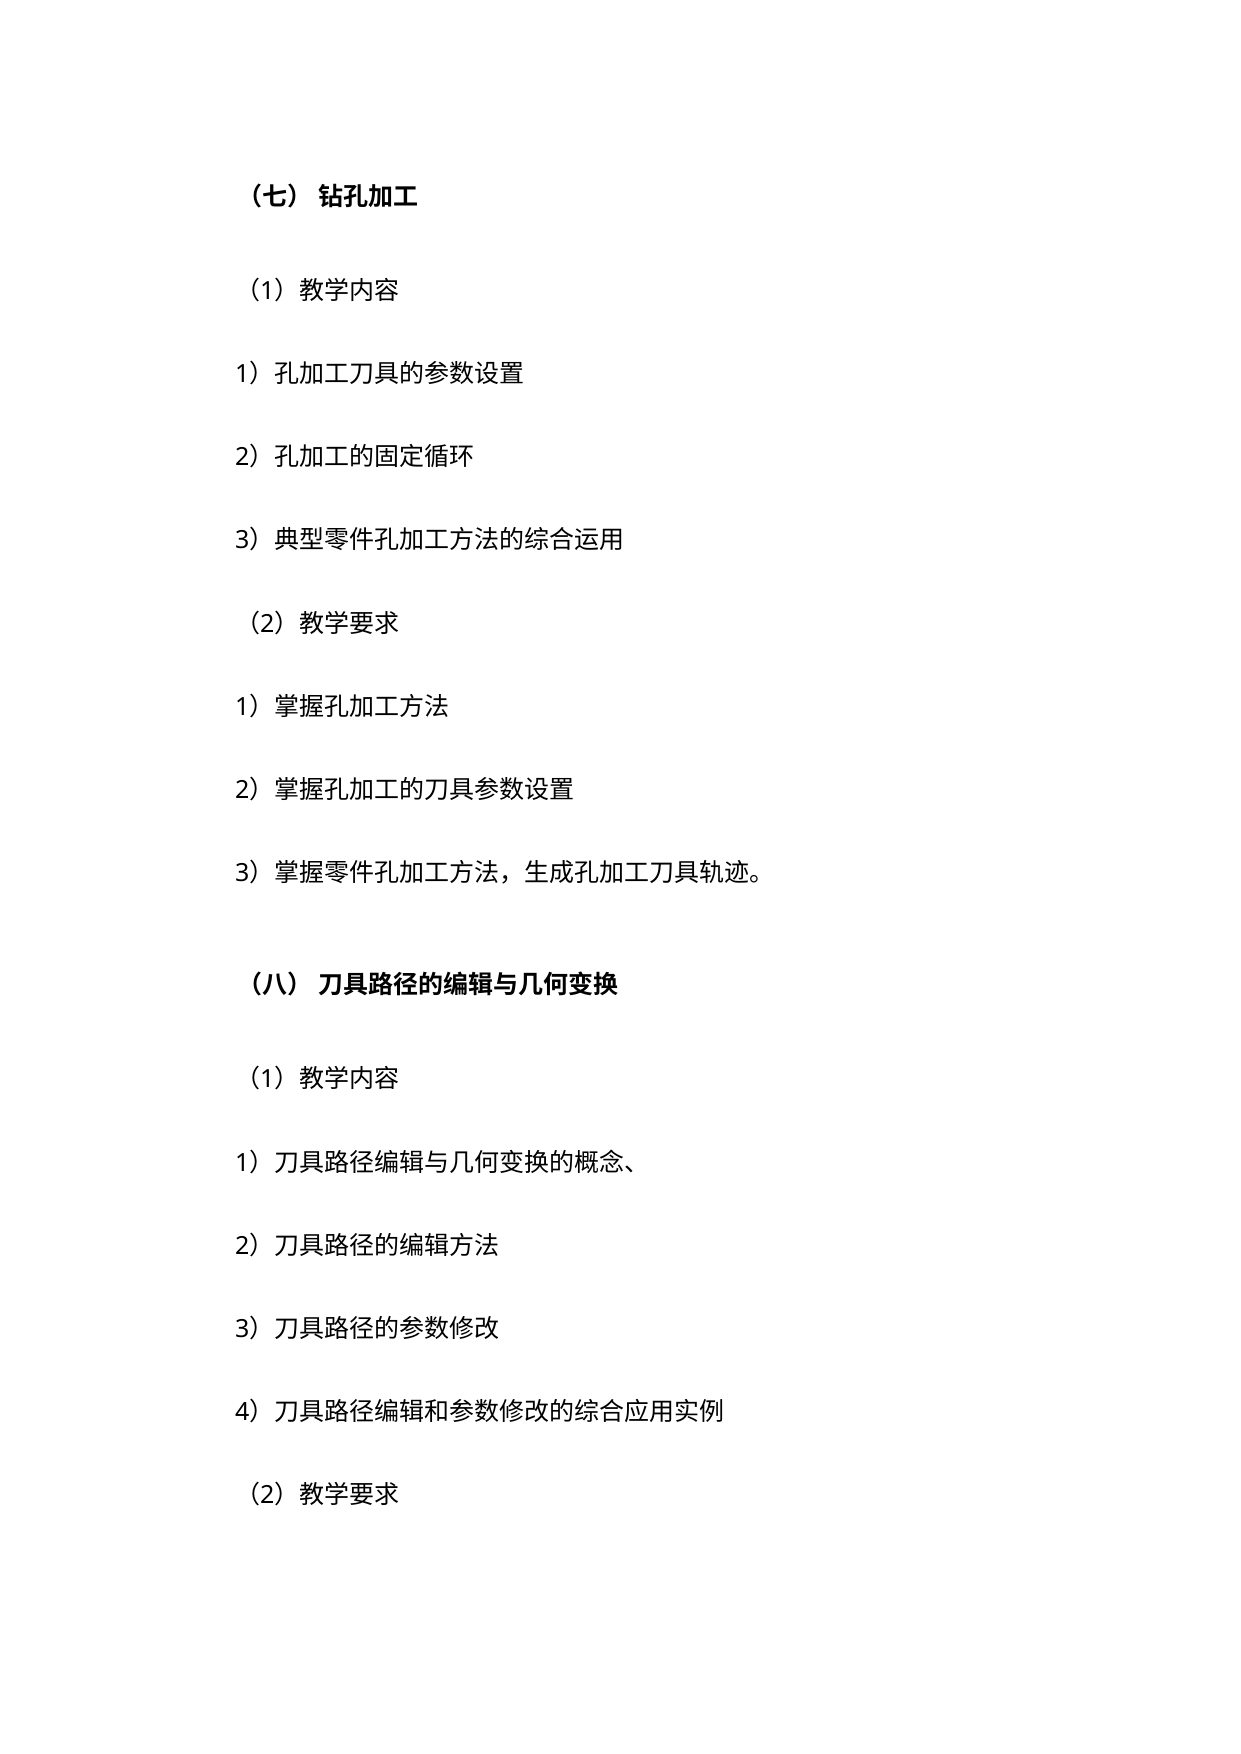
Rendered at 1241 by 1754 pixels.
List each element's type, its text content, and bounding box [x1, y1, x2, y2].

text （1）教学内容 [187, 256, 1053, 321]
text （1）教学内容 [187, 1044, 1053, 1109]
text 1）刀具路径编辑与几何变换的概念、 [187, 1128, 1053, 1193]
text （2）教学要求 [187, 1460, 1053, 1525]
text 2）孔加工的固定循环 [187, 422, 1053, 487]
text 1）孔加工刀具的参数设置 [187, 339, 1053, 404]
text （2）教学要求 [187, 589, 1053, 654]
text 3）刀具路径的参数修改 [187, 1294, 1053, 1359]
text 刀具路径的编辑与几何变换 [238, 950, 1053, 1015]
text 1）掌握孔加工方法 [187, 672, 1053, 737]
text 3）掌握零件孔加工方法，生成孔加工刀具轨迹。 [187, 838, 1053, 903]
text 2）刀具路径的编辑方法 [187, 1211, 1053, 1276]
text 4）刀具路径编辑和参数修改的综合应用实例 [187, 1377, 1053, 1442]
text 3）典型零件孔加工方法的综合运用 [187, 506, 1053, 571]
text 2）掌握孔加工的刀具参数设置 [187, 755, 1053, 820]
text 钻孔加工 [238, 162, 1053, 227]
